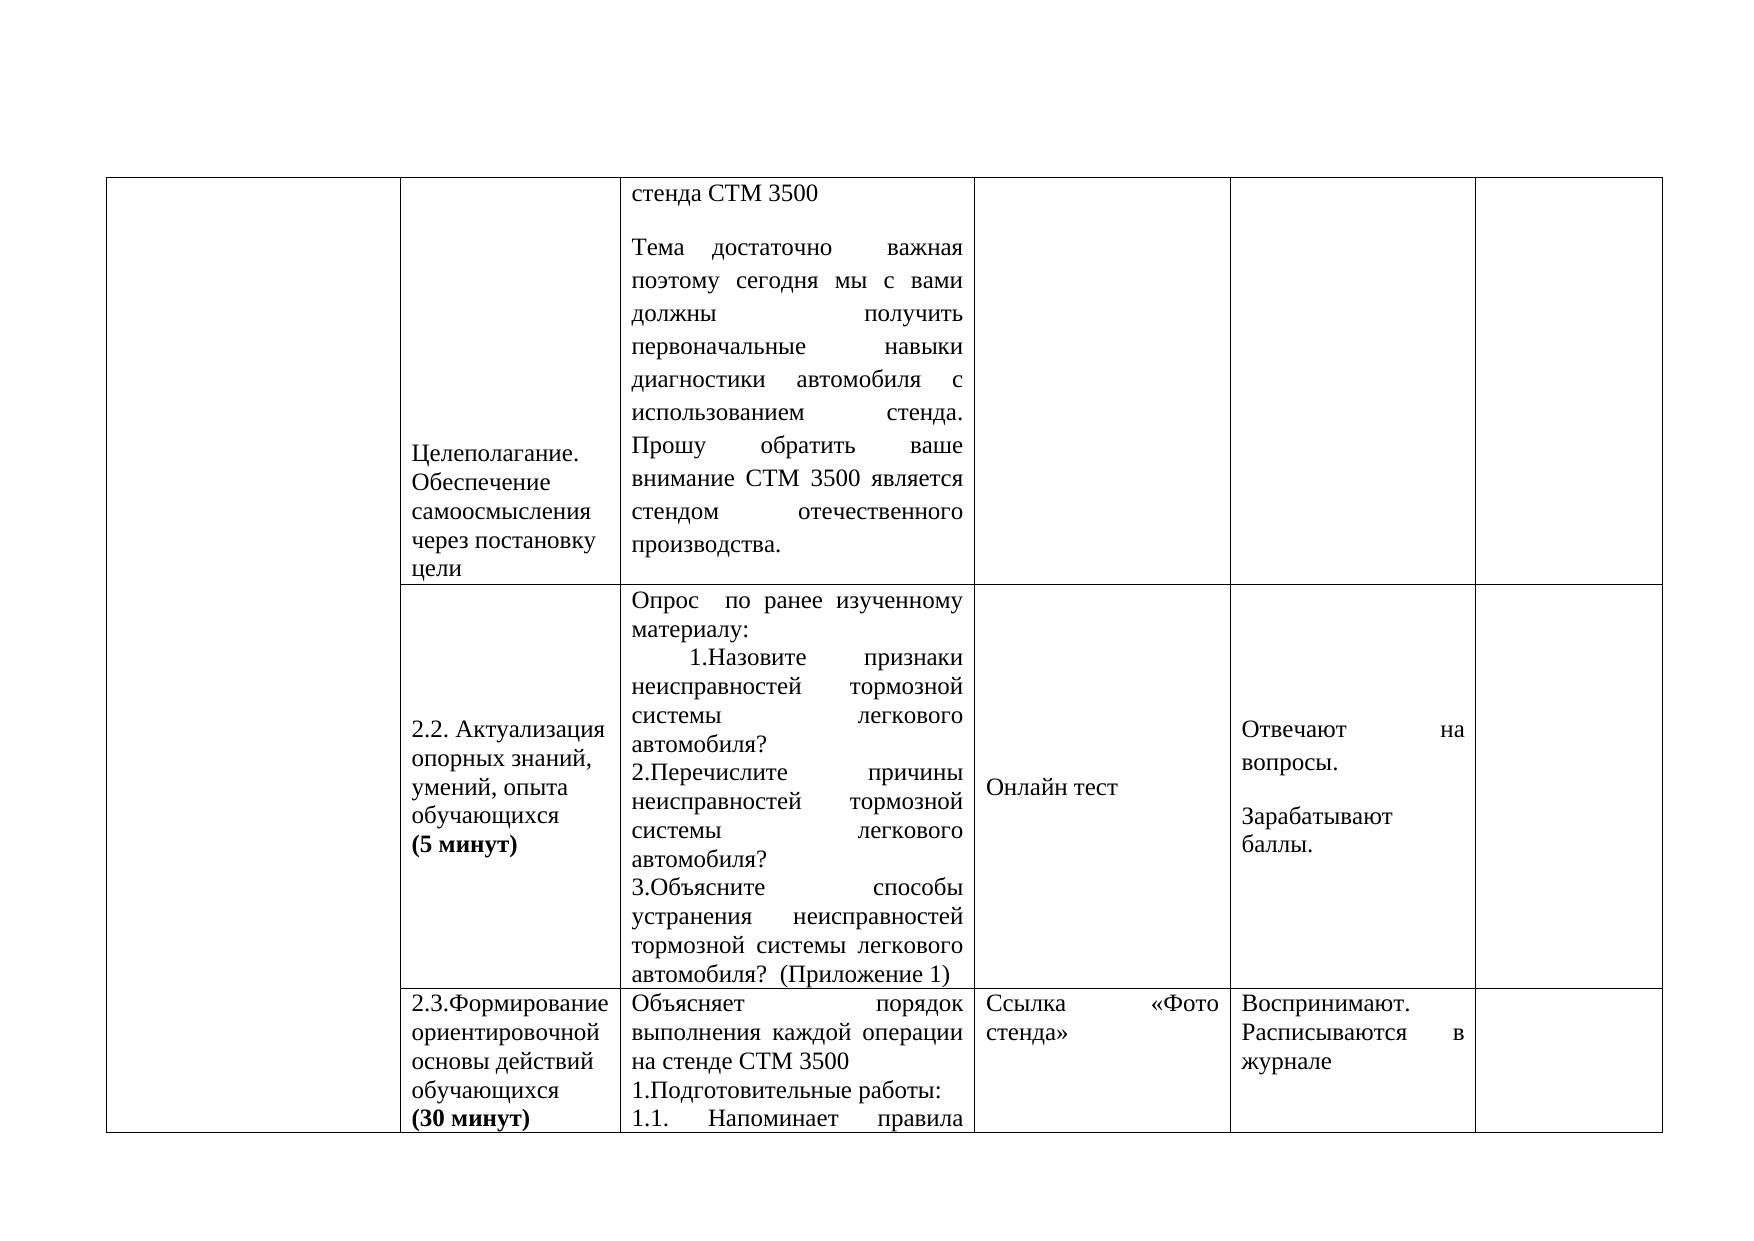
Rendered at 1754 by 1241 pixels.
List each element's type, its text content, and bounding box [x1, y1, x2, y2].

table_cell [107, 178, 400, 1132]
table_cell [401, 989, 620, 1132]
table_cell Онлайн тест [975, 585, 1230, 987]
table_cell Отвечают на вопросы. Зарабатывают баллы. [1231, 585, 1475, 987]
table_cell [1231, 178, 1475, 584]
table_cell [1476, 585, 1662, 987]
table_cell 2.2. Актуализация опорных знаний, умений, опыта обучающихся (5 минут) [401, 585, 620, 987]
table_cell [975, 178, 1230, 584]
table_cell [1231, 989, 1475, 1132]
table_cell [1476, 178, 1662, 584]
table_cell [401, 178, 620, 584]
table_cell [621, 989, 974, 1132]
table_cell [975, 989, 1230, 1132]
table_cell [621, 178, 974, 584]
table_cell [1476, 989, 1662, 1132]
table_cell Опрос по ранее изученному материалу: 1.Назовите признаки неисправностей тормозной системы легкового автомобиля? 2.Перечислите причины неисправностей тормозной системы легкового автомобиля? 3.Объясните способы устранения неисправностей тормозной системы легкового автомобиля? (Приложение 1) [621, 585, 974, 987]
